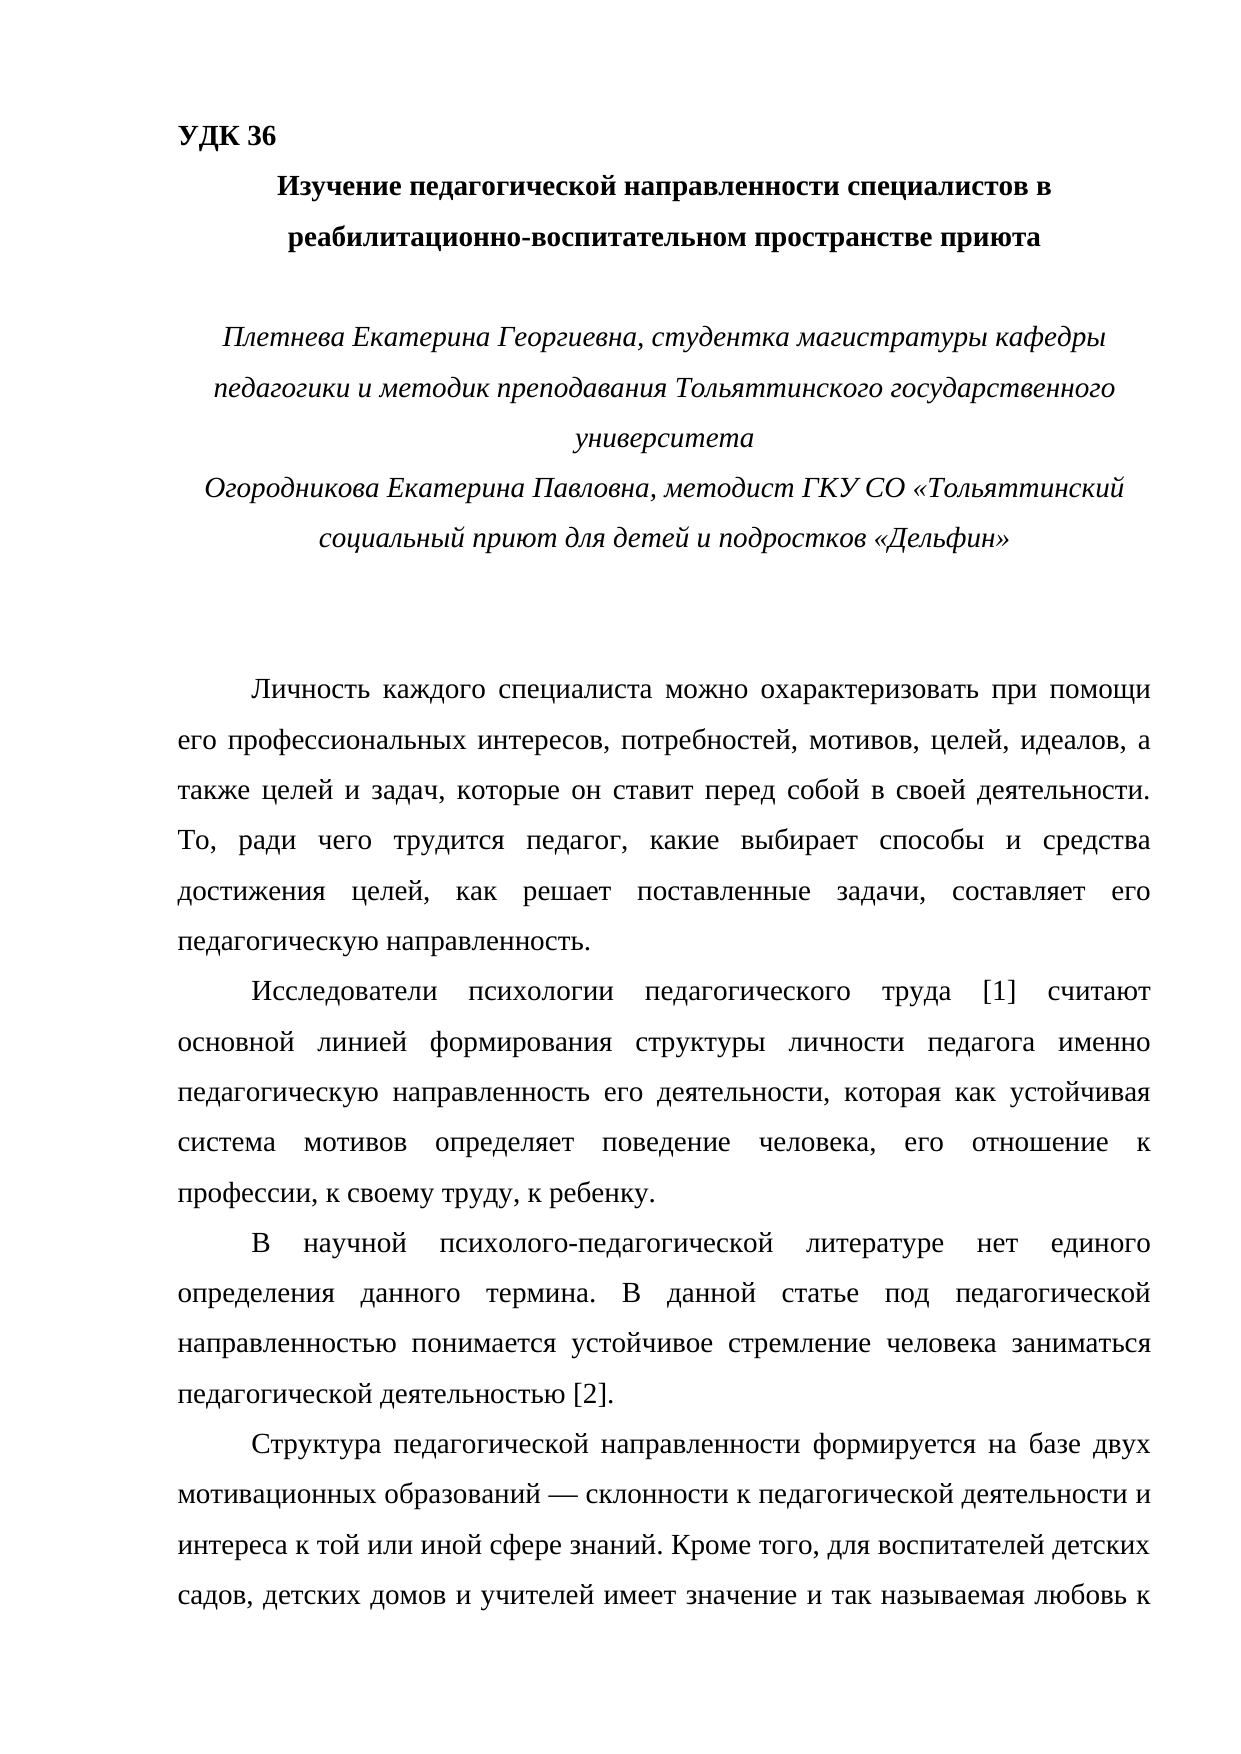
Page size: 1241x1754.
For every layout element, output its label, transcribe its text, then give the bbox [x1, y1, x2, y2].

text В научной психолого-педагогической литературе нет единого определения данного термина. В данной статье под педагогической направленностью понимается устойчивое стремление человека заниматься педагогической деятельностью [2]. [177, 1225, 1152, 1409]
text Изучение педагогической направленности специалистов в реабилитационно-воспитательном пространстве приюта [177, 168, 1152, 252]
text Огородникова Екатерина Павловна, методист ГКУ СО «Тольяттинский социальный приют для детей и подростков «Дельфин» [177, 470, 1152, 554]
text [177, 1426, 1152, 1611]
text УДК 36 [177, 118, 1152, 152]
text Исследователи психологии педагогического труда [1] считают основной линией формирования структуры личности педагога именно педагогическую направленность его деятельности, которая как устойчивая система мотивов определяет поведение человека, его отношение к профессии, к своему труду, к ребенку. [177, 973, 1152, 1208]
text Личность каждого специалиста можно охарактеризовать при помощи его профессиональных интересов, потребностей, мотивов, целей, идеалов, а также целей и задач, которые он ставит перед собой в своей деятельности. То, ради чего трудится педагог, какие выбирает способы и средства достижения целей, как решает поставленные задачи, составляет его педагогическую направленность. [177, 672, 1152, 957]
text Плетнева Екатерина Георгиевна, студентка магистратуры кафедры педагогики и методик преподавания Тольяттинского государственного университета [177, 319, 1152, 453]
